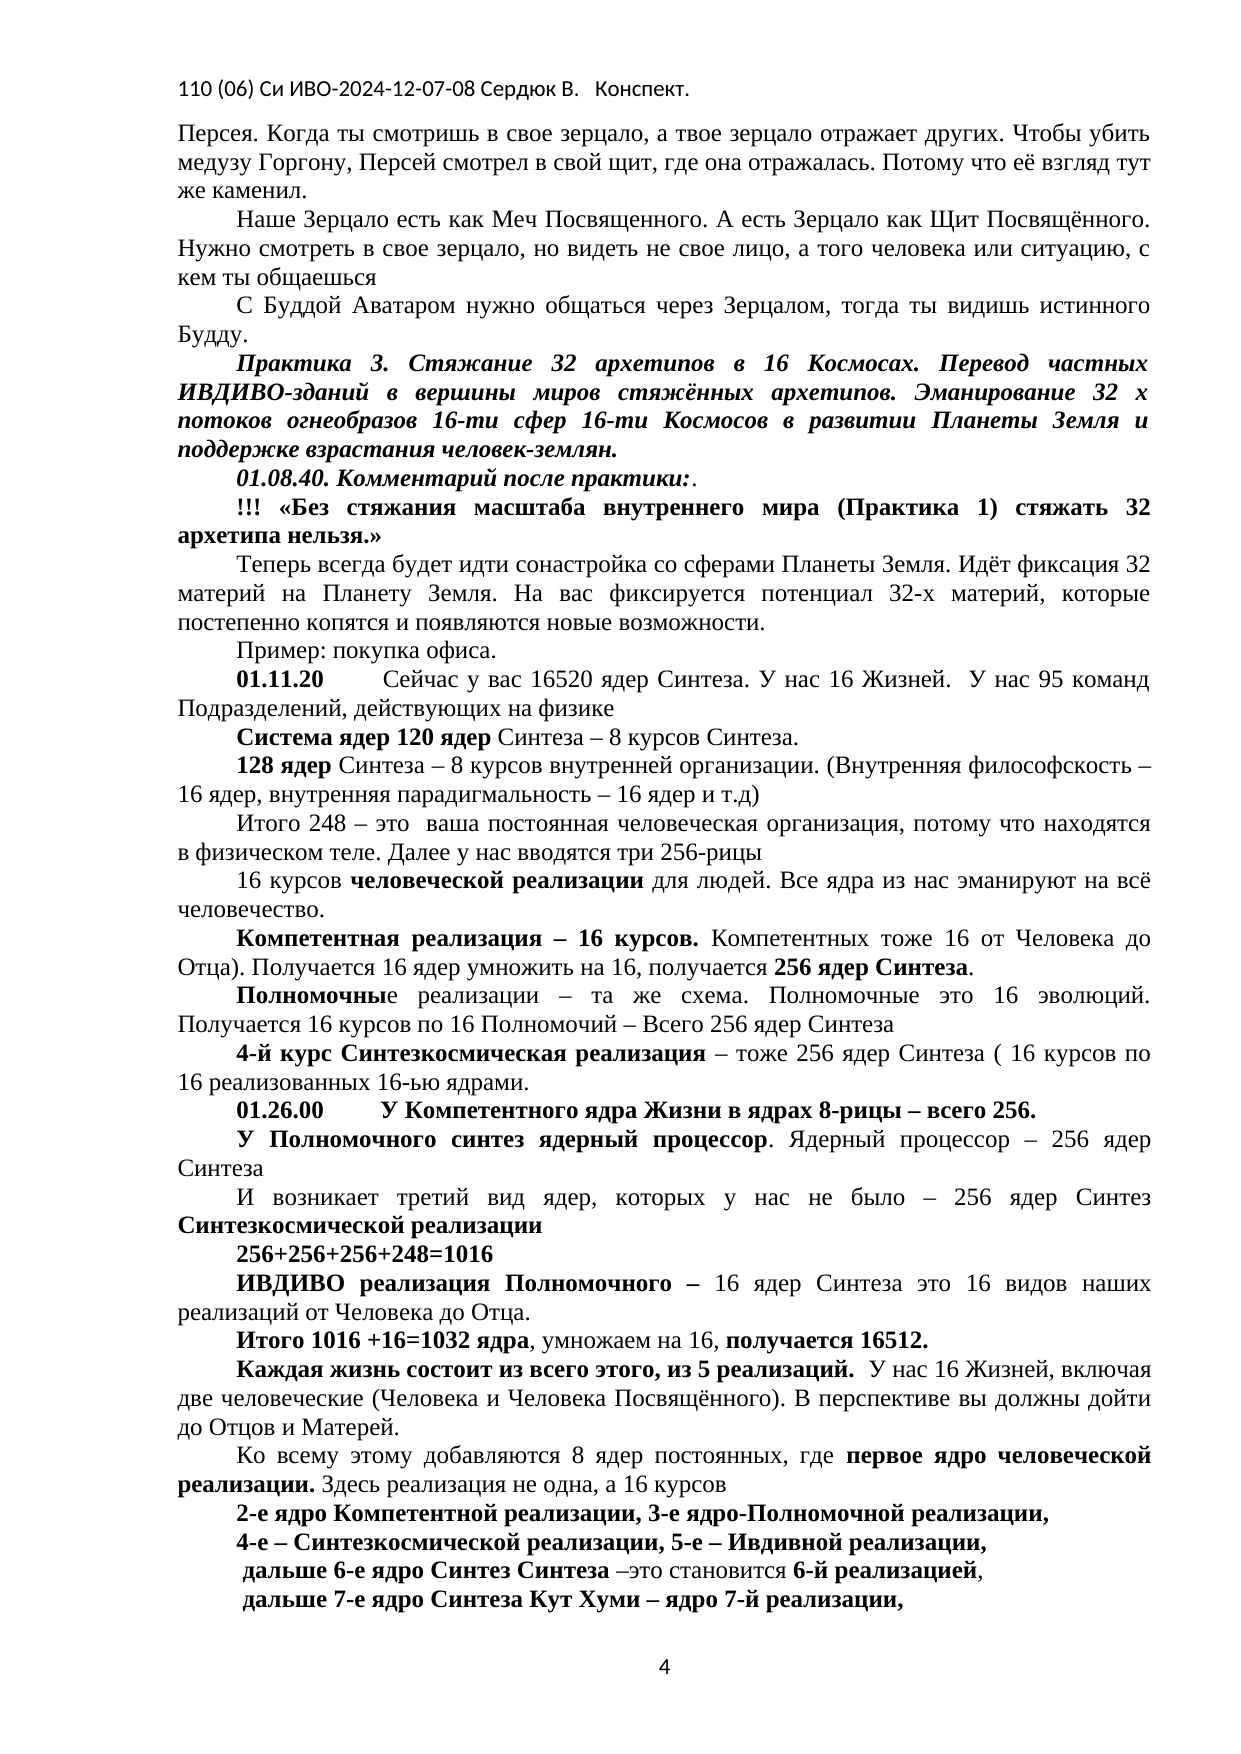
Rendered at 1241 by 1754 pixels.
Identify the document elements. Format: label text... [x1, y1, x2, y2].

text Наше Зерцало есть как Меч Посвященного. А есть Зерцало как Щит Посвящённого. Нужно смотреть в свое зерцало, но видеть не свое лицо, а того человека или ситуацию, с кем ты общаешься [177, 204, 1152, 291]
text Практика 3. Стяжание 32 архетипов в 16 Космосах. Перевод частных ИВДИВО-зданий в вершины миров стяжённых архетипов. Эманирование 32 х потоков огнеобразов 16-ти сфер 16-ти Космосов в развитии Планеты Земля и поддержке взрастания человек-землян. [177, 348, 1152, 463]
text 01.26.00 У Компетентного ядра Жизни в ядрах 8-рицы – всего 256. [177, 1096, 1152, 1124]
text ИВДИВО реализация Полномочного – 16 ядер Синтеза это 16 видов наших реализаций от Человека до Отца. [177, 1268, 1152, 1326]
text 01.11.20 Сейчас у вас 16520 ядер Синтеза. У нас 16 Жизней. У нас 95 команд Подразделений, действующих на физике [177, 664, 1152, 722]
text Ко всему этому добавляются 8 ядер постоянных, где первое ядро человеческой реализации. Здесь реализация не одна, а 16 курсов [177, 1441, 1152, 1498]
text 4-й курс Синтезкосмическая реализация – тоже 256 ядер Синтеза ( 16 курсов по 16 реализованных 16-ью ядрами. [177, 1038, 1152, 1096]
text 256+256+256+248=1016 [177, 1239, 1152, 1268]
text 128 ядер Синтеза – 8 курсов внутренней организации. (Внутренняя философскость – 16 ядер, внутренняя парадигмальность – 16 ядер и т.д) [177, 751, 1152, 808]
text 2-е ядро Компетентной реализации, 3-е ядро-Полномочной реализации, [177, 1498, 1152, 1527]
text Пример: покупка офиса. [177, 636, 1152, 664]
text 01.08.40. Комментарий после практики:. [177, 463, 1152, 492]
text У Полномочного синтез ядерный процессор. Ядерный процессор – 256 ядер Синтеза [177, 1124, 1152, 1182]
text Компетентная реализация – 16 курсов. Компетентных тоже 16 от Человека до Отца). Получается 16 ядер умножить на 16, получается 256 ядер Синтеза. [177, 923, 1152, 981]
text !!! «Без стяжания масштаба внутреннего мира (Практика 1) стяжать 32 архетипа нельзя.» [177, 492, 1152, 549]
text дальше 6-е ядро Синтез Синтеза –это становится 6-й реализацией, [177, 1556, 1152, 1584]
text дальше 7-е ядро Синтеза Кут Хуми – ядро 7-й реализации, [177, 1584, 1152, 1613]
text Каждая жизнь состоит из всего этого, из 5 реализаций. У нас 16 Жизней, включая две человеческие (Человека и Человека Посвящённого). В перспективе вы должны дойти до Отцов и Матерей. [177, 1354, 1152, 1441]
text И возникает третий вид ядер, которых у нас не было – 256 ядер Синтез Синтезкосмической реализации [177, 1182, 1152, 1239]
text Итого 248 – это ваша постоянная человеческая организация, потому что находятся в физическом теле. Далее у нас вводятся три 256-рицы [177, 808, 1152, 866]
text С Буддой Аватаром нужно общаться через Зерцалом, тогда ты видишь истинного Будду. [177, 291, 1152, 348]
text Полномочные реализации – та же схема. Полномочные это 16 эволюций. Получается 16 курсов по 16 Полномочий – Всего 256 ядер Синтеза [177, 981, 1152, 1038]
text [177, 118, 1152, 204]
text 16 курсов человеческой реализации для людей. Все ядра из нас эманируют на всё человечество. [177, 866, 1152, 923]
text Теперь всегда будет идти сонастройка со сферами Планеты Земля. Идёт фиксация 32 материй на Планету Земля. На вас фиксируется потенциал 32-х материй, которые постепенно копятся и появляются новые возможности. [177, 549, 1152, 636]
text 4-е – Синтезкосмической реализации, 5-е – Ивдивной реализации, [177, 1527, 1152, 1556]
text Система ядер 120 ядер Синтеза – 8 курсов Синтеза. [177, 722, 1152, 751]
text Итого 1016 +16=1032 ядра, умножаем на 16, получается 16512. [177, 1326, 1152, 1354]
